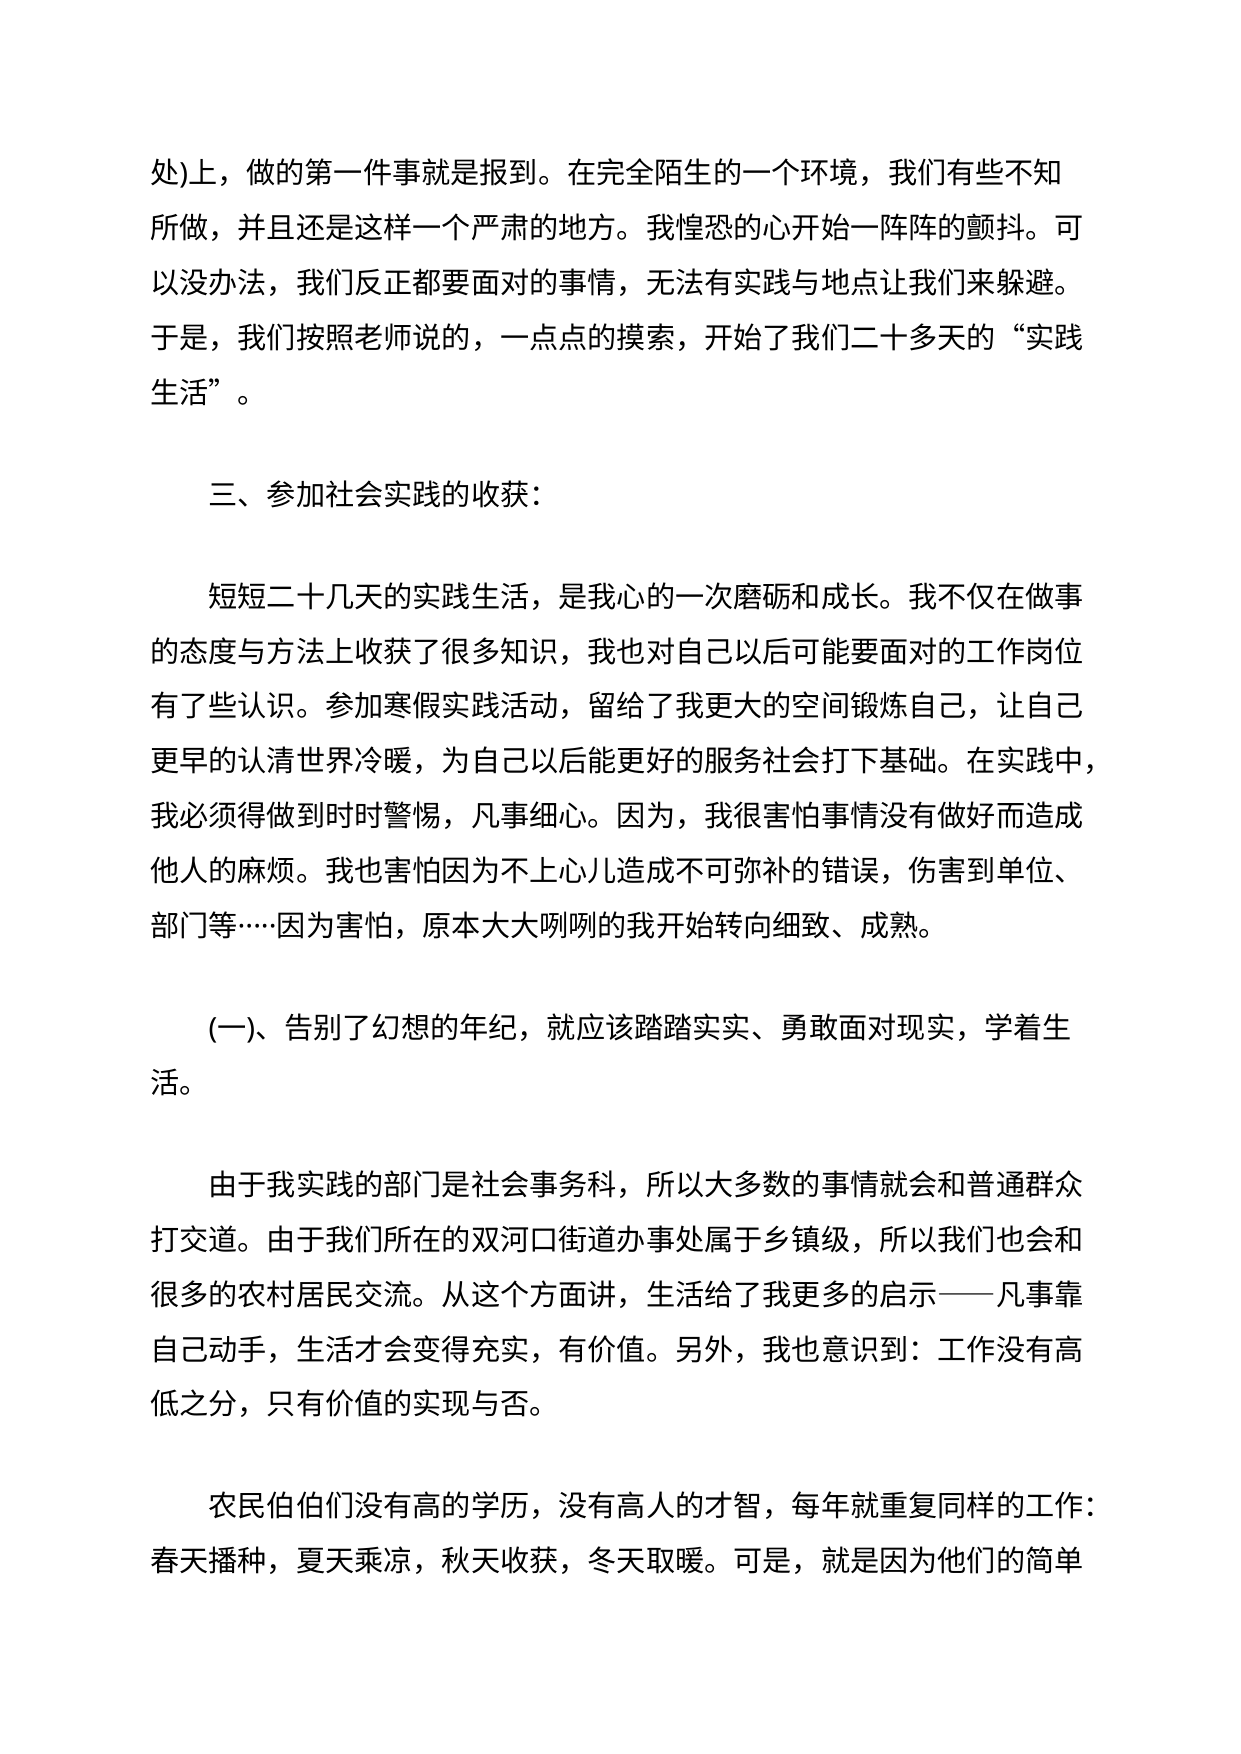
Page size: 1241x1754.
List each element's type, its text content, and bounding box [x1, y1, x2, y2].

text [150, 1483, 1090, 1580]
text 三、参加社会实践的收获： [150, 471, 1090, 514]
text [150, 150, 1090, 412]
text 由于我实践的部门是社会事务科，所以大多数的事情就会和普通群众打交道。由于我们所在的双河口街道办事处属于乡镇级，所以我们也会和很多的农村居民交流。从这个方面讲，生活给了我更多的启示——凡事靠自己动手，生活才会变得充实，有价值。另外，我也意识到：工作没有高低之分，只有价值的实现与否。 [150, 1161, 1090, 1423]
text 短短二十几天的实践生活，是我心的一次磨砺和成长。我不仅在做事的态度与方法上收获了很多知识，我也对自己以后可能要面对的工作岗位有了些认识。参加寒假实践活动，留给了我更大的空间锻炼自己，让自己更早的认清世界冷暖，为自己以后能更好的服务社会打下基础。在实践中，我必须得做到时时警惕，凡事细心。因为，我很害怕事情没有做好而造成他人的麻烦。我也害怕因为不上心儿造成不可弥补的错误，伤害到单位、部门等·····因为害怕，原本大大咧咧的我开始转向细致、成熟。 [150, 573, 1090, 945]
text (一)、告别了幻想的年纪，就应该踏踏实实、勇敢面对现实，学着生活。 [150, 1004, 1090, 1102]
